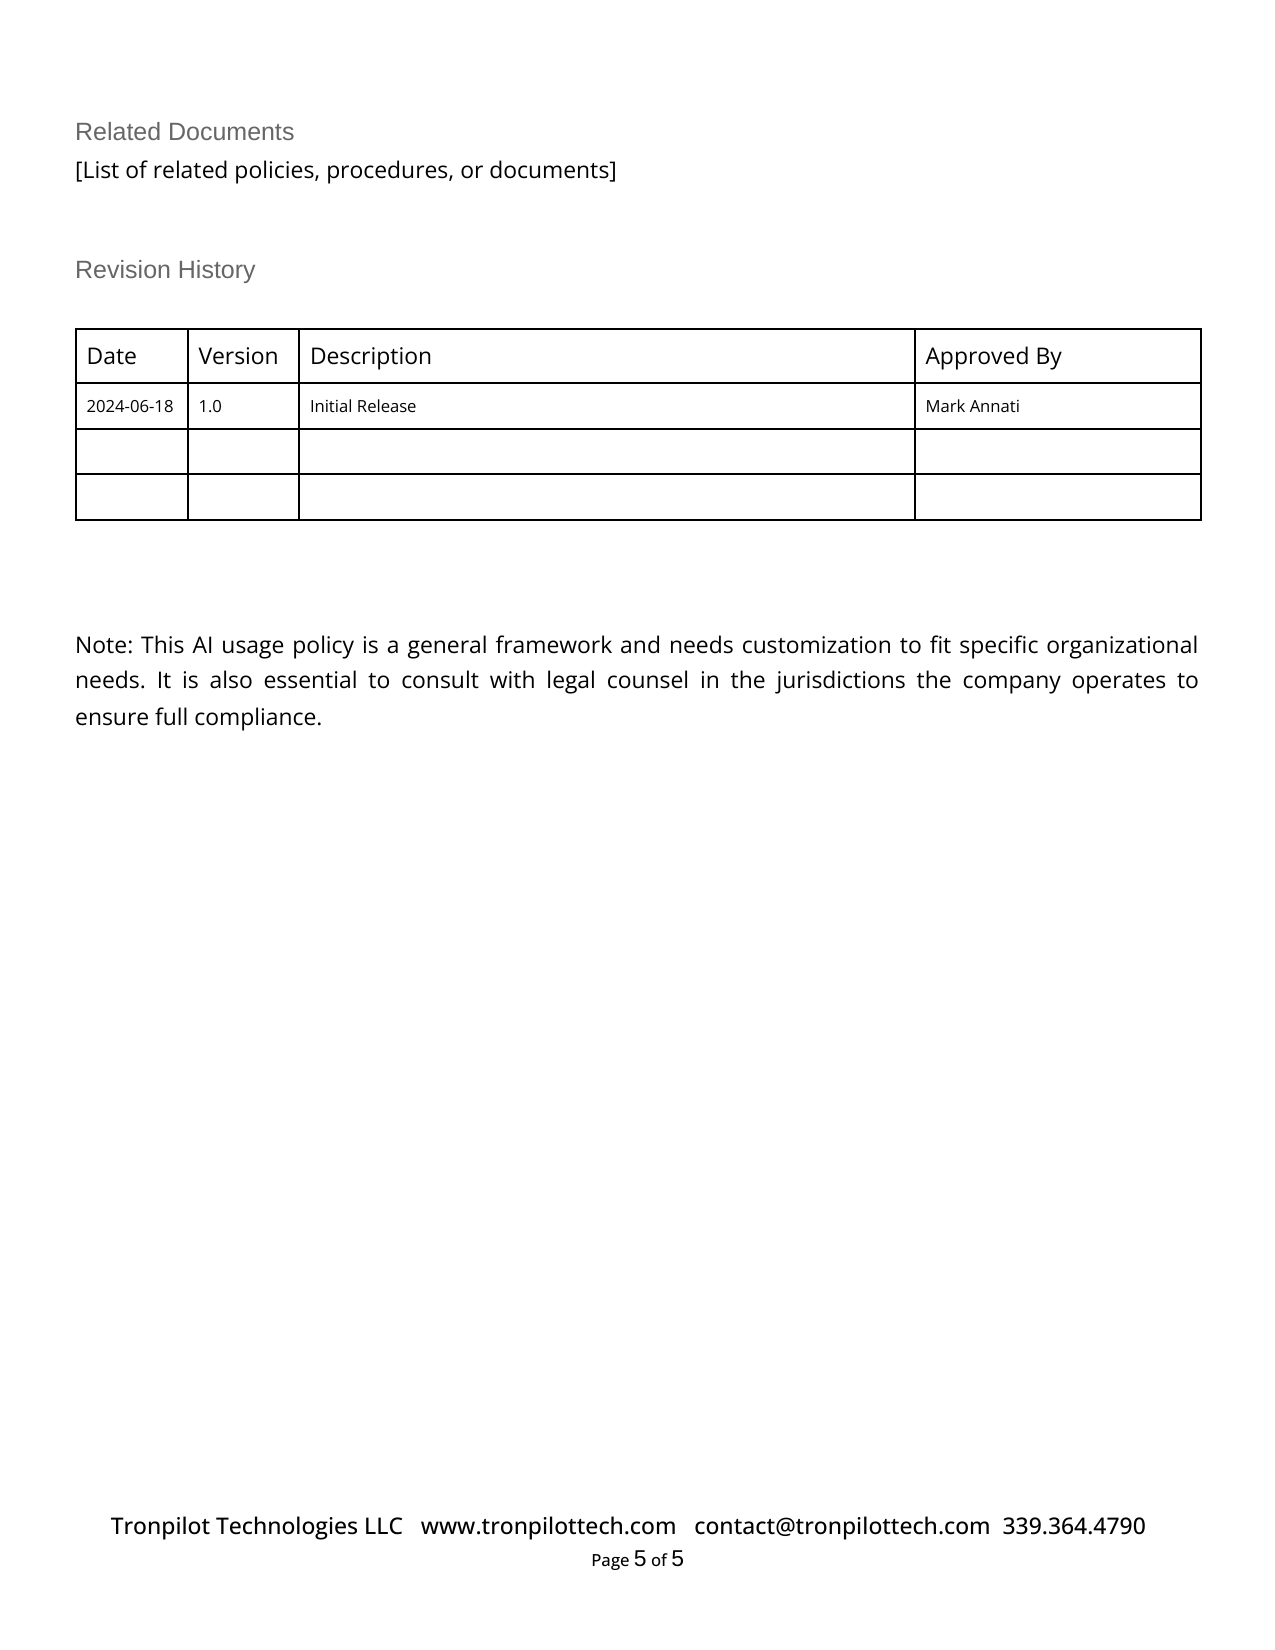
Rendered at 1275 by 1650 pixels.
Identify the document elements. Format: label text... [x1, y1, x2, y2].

subtitle Revision History [75, 254, 1200, 283]
table_cell [916, 430, 1200, 473]
text [List of related policies, procedures, or documents] [75, 153, 1200, 185]
table_cell [300, 475, 914, 519]
table_cell [916, 475, 1200, 519]
text Note: This AI usage policy is a general framework and needs customization to fit specific organizational needs. It is also essential to consult with legal counsel in the jurisdictions the company operates to ensure full compliance. [75, 628, 1200, 732]
table_cell [300, 430, 914, 473]
table_cell [77, 430, 187, 473]
table_cell 1.0 [189, 384, 298, 427]
table_cell 2024-06-18 [77, 384, 187, 427]
table_header Description [300, 330, 914, 382]
table_cell [189, 475, 298, 519]
table_header Version [189, 330, 298, 382]
table_header Approved By [916, 330, 1200, 382]
table_cell Mark Annati [916, 384, 1200, 427]
table_cell [189, 430, 298, 473]
table_cell [77, 475, 187, 519]
table_cell Initial Release [300, 384, 914, 427]
subtitle Related Documents [75, 116, 1200, 145]
table_header Date [77, 330, 187, 382]
